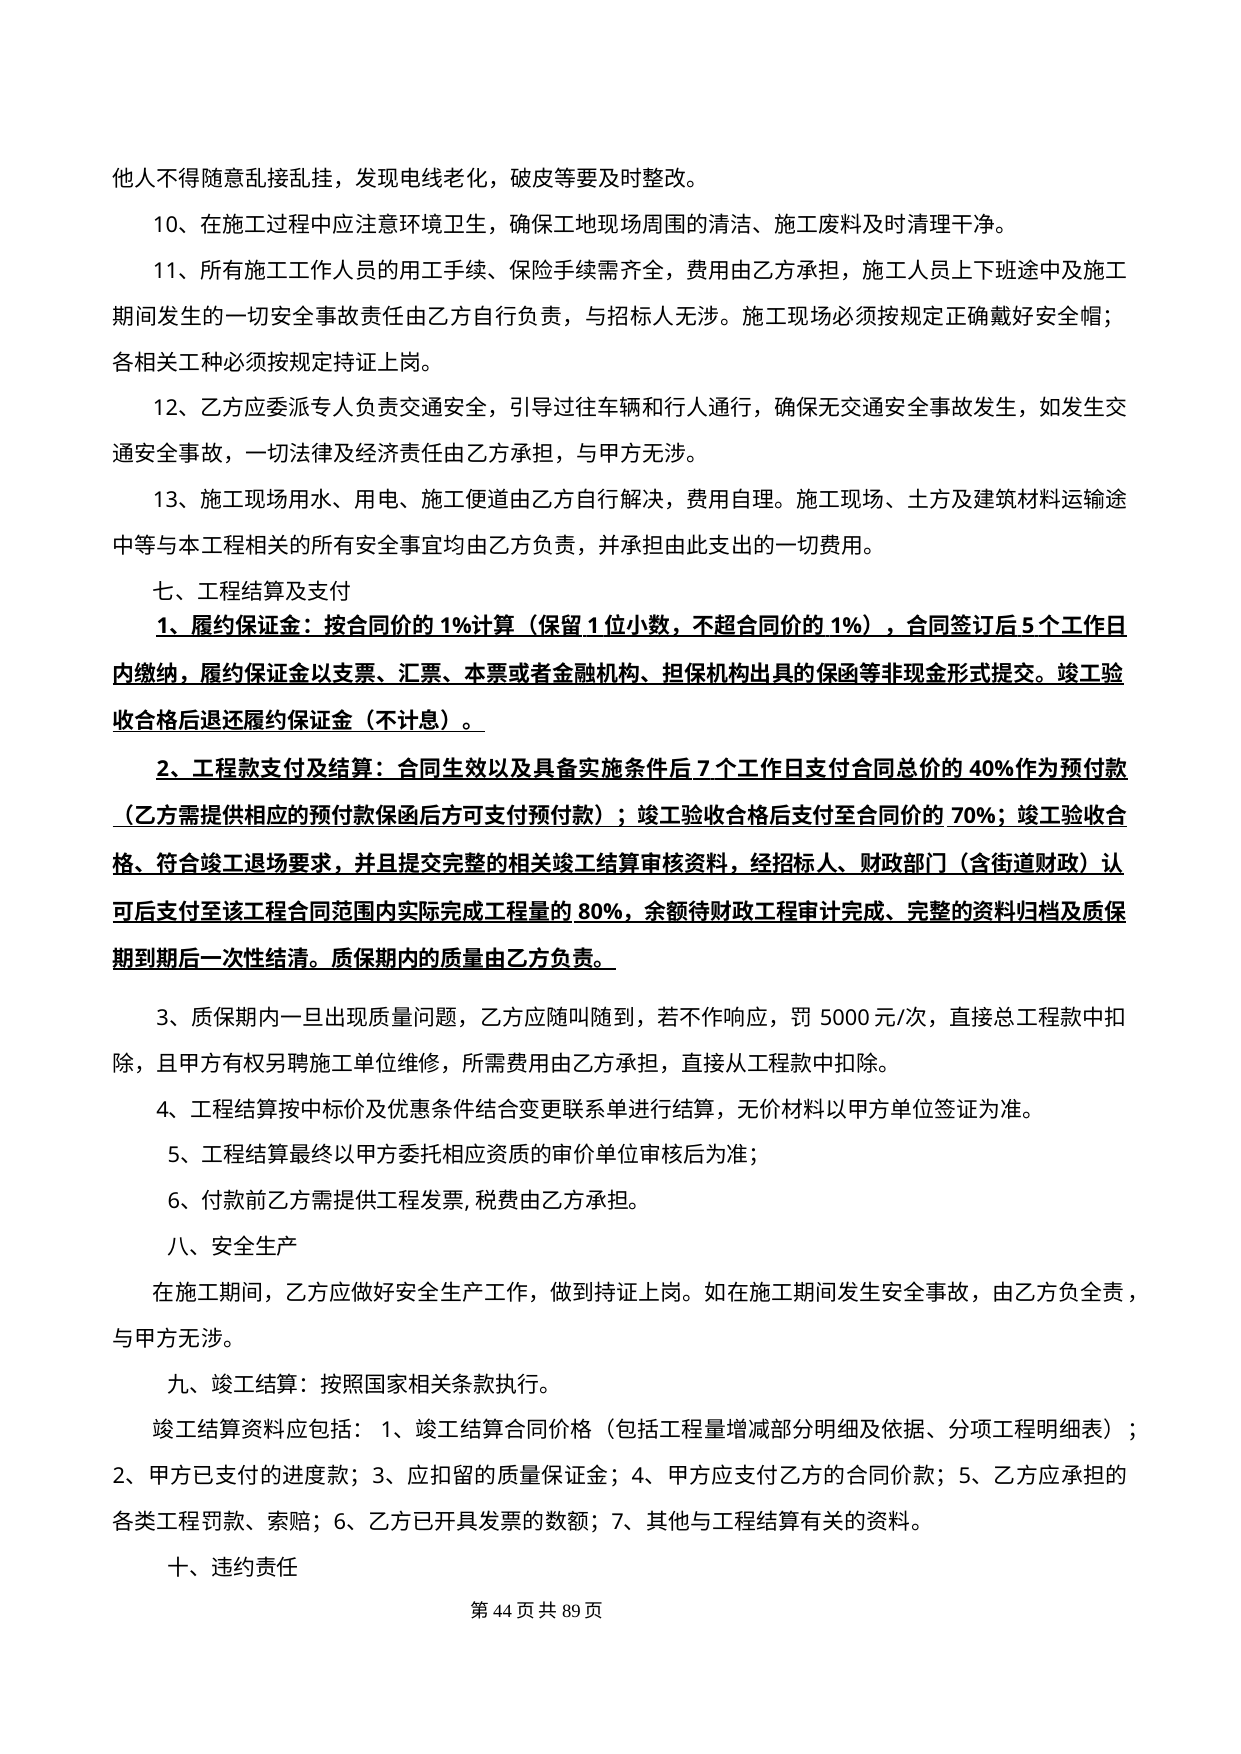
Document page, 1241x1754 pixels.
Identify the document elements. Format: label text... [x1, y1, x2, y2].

text 九、竣工结算：按照国家相关条款执行。 [156, 1355, 1128, 1401]
text 5、工程结算最终以甲方委托相应资质的审价单位审核后为准； [156, 1126, 1128, 1172]
text 10、在施工过程中应注意环境卫生，确保工地现场周围的清洁、施工废料及时清理干净。 [112, 196, 1128, 242]
text 七、工程结算及支付 [112, 562, 1128, 608]
text 十、违约责任 [156, 1539, 1128, 1584]
text 11、所有施工工作人员的用工手续、保险手续需齐全，费用由乙方承担，施工人员上下班途中及施工期间发生的一切安全事故责任由乙方自行负责，与招标人无涉。施工现场必须按规定正确戴好安全帽；各相关工种必须按规定持证上岗。 [112, 242, 1128, 379]
text 在施工期间，乙方应做好安全生产工作，做到持证上岗。如在施工期间发生安全事故，由乙方负全责，与甲方无涉。 [112, 1264, 1128, 1355]
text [112, 150, 1128, 196]
text 2、工程款支付及结算：合同生效以及具备实施条件后7个工作日支付合同总价的40%作为预付款（乙方需提供相应的预付款保函后方可支付预付款）；竣工验收合格后支付至合同价的70%；竣工验收合格、符合竣工退场要求，并且提交完整的相关竣工结算审核资料，经招标人、财政部门（含街道财政）认可后支付至该工程合同范围内实际完成工程量的80%，余额待财政工程审计完成、完整的资料归档及质保期到期后一次性结清。质保期内的质量由乙方负责。 [112, 751, 1128, 973]
text 13、施工现场用水、用电、施工便道由乙方自行解决，费用自理。施工现场、土方及建筑材料运输途中等与本工程相关的所有安全事宜均由乙方负责，并承担由此支出的一切费用。 [112, 471, 1128, 562]
text 12、乙方应委派专人负责交通安全，引导过往车辆和行人通行，确保无交通安全事故发生，如发生交通安全事故，一切法律及经济责任由乙方承担，与甲方无涉。 [112, 379, 1128, 471]
text 6、付款前乙方需提供工程发票, 税费由乙方承担。 [156, 1172, 1128, 1218]
text 4、工程结算按中标价及优惠条件结合变更联系单进行结算，无价材料以甲方单位签证为准。 [112, 1080, 1128, 1126]
text 1、履约保证金：按合同价的1%计算（保留1位小数，不超合同价的1%），合同签订后5个工作日内缴纳，履约保证金以支票、汇票、本票或者金融机构、担保机构出具的保函等非现金形式提交。竣工验收合格后退还履约保证金（不计息）。 [112, 608, 1128, 735]
text 竣工结算资料应包括： 1、竣工结算合同价格（包括工程量增减部分明细及依据、分项工程明细表）；2、甲方已支付的进度款；3、应扣留的质量保证金；4、甲方应支付乙方的合同价款；5、乙方应承担的各类工程罚款、索赔；6、乙方已开具发票的数额；7、其他与工程结算有关的资料。 [112, 1401, 1128, 1539]
text 八、安全生产 [156, 1218, 1128, 1264]
text 3、质保期内一旦出现质量问题，乙方应随叫随到，若不作响应，罚5000元/次，直接总工程款中扣除，且甲方有权另聘施工单位维修，所需费用由乙方承担，直接从工程款中扣除。 [112, 989, 1128, 1080]
